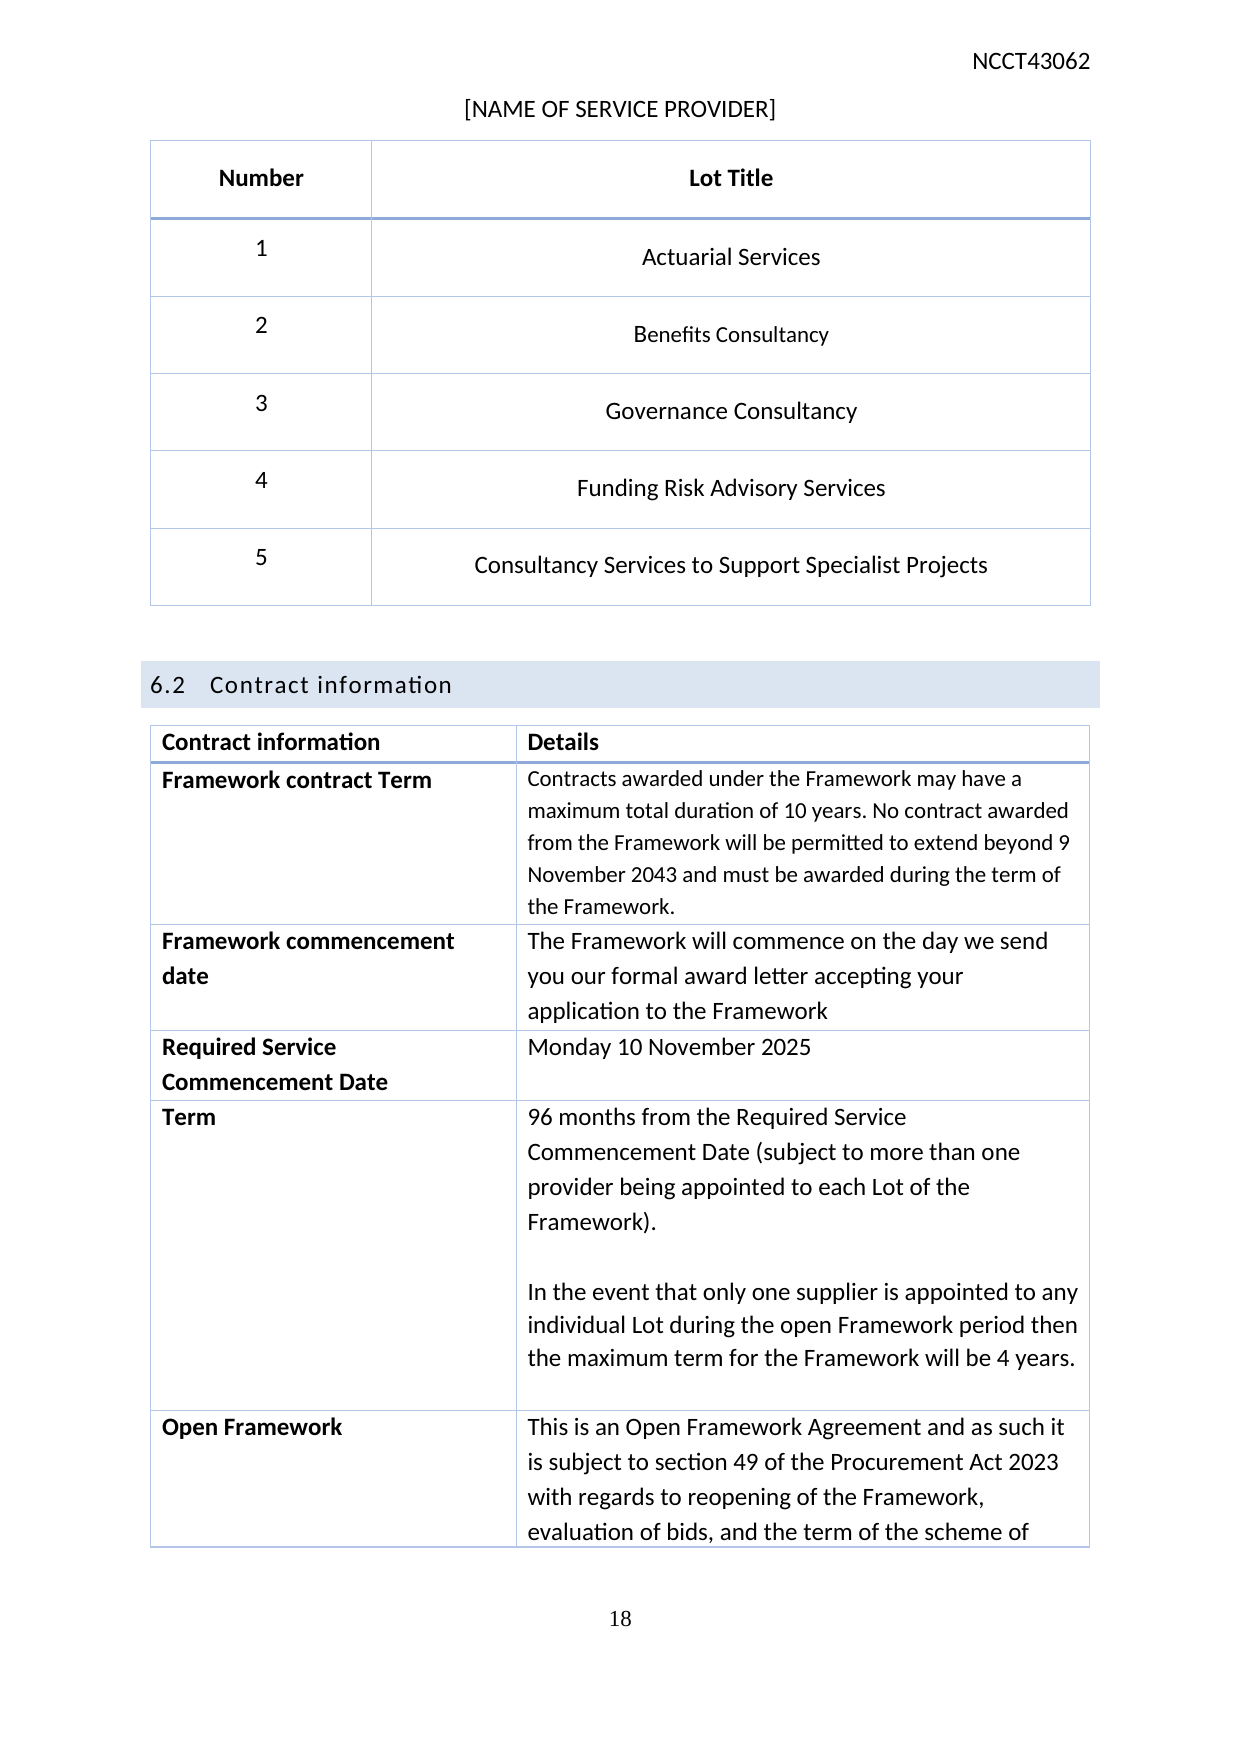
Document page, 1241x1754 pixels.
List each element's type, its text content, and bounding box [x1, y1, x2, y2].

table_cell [517, 1411, 1089, 1546]
table_cell Contracts awarded under the Framework may have a maximum total duration of 10 years. No contract awarded from the Framework will be permitted to extend beyond 9 November 2043 and must be awarded during the term of the Framework. [517, 764, 1089, 924]
table_cell Consultancy Services to Support Specialist Projects [372, 529, 1090, 604]
table_cell 2 [151, 297, 371, 373]
table_cell 5 [151, 529, 371, 604]
table_cell 96 months from the Required Service Commencement Date (subject to more than one provider being appointed to each Lot of the Framework). In the event that only one supplier is appointed to any individual Lot during the open Framework period then the maximum term for the Framework will be 4 years. [517, 1101, 1089, 1410]
table_header Lot Title [372, 141, 1090, 217]
table_cell 3 [151, 374, 371, 450]
table_cell Benefits Consultancy [372, 297, 1090, 373]
table_cell Open Framework [151, 1411, 516, 1546]
table_header Number [151, 141, 371, 217]
list Contract information [142, 667, 1099, 702]
table_cell Governance Consultancy [372, 374, 1090, 450]
table_cell The Framework will commence on the day we send you our formal award letter accepting your application to the Framework [517, 925, 1089, 1030]
table_cell Term [151, 1101, 516, 1410]
table_cell Framework commencement date [151, 925, 516, 1030]
table_header Details [517, 726, 1089, 761]
table_cell Funding Risk Advisory Services [372, 451, 1090, 527]
table_header Contract information [151, 726, 516, 761]
table_cell 4 [151, 451, 371, 527]
table_cell Actuarial Services [372, 220, 1090, 296]
table_cell Monday 10 November 2025 [517, 1031, 1089, 1100]
table_cell 1 [151, 220, 371, 296]
table_cell Required Service Commencement Date [151, 1031, 516, 1100]
table_cell Framework contract Term [151, 764, 516, 924]
